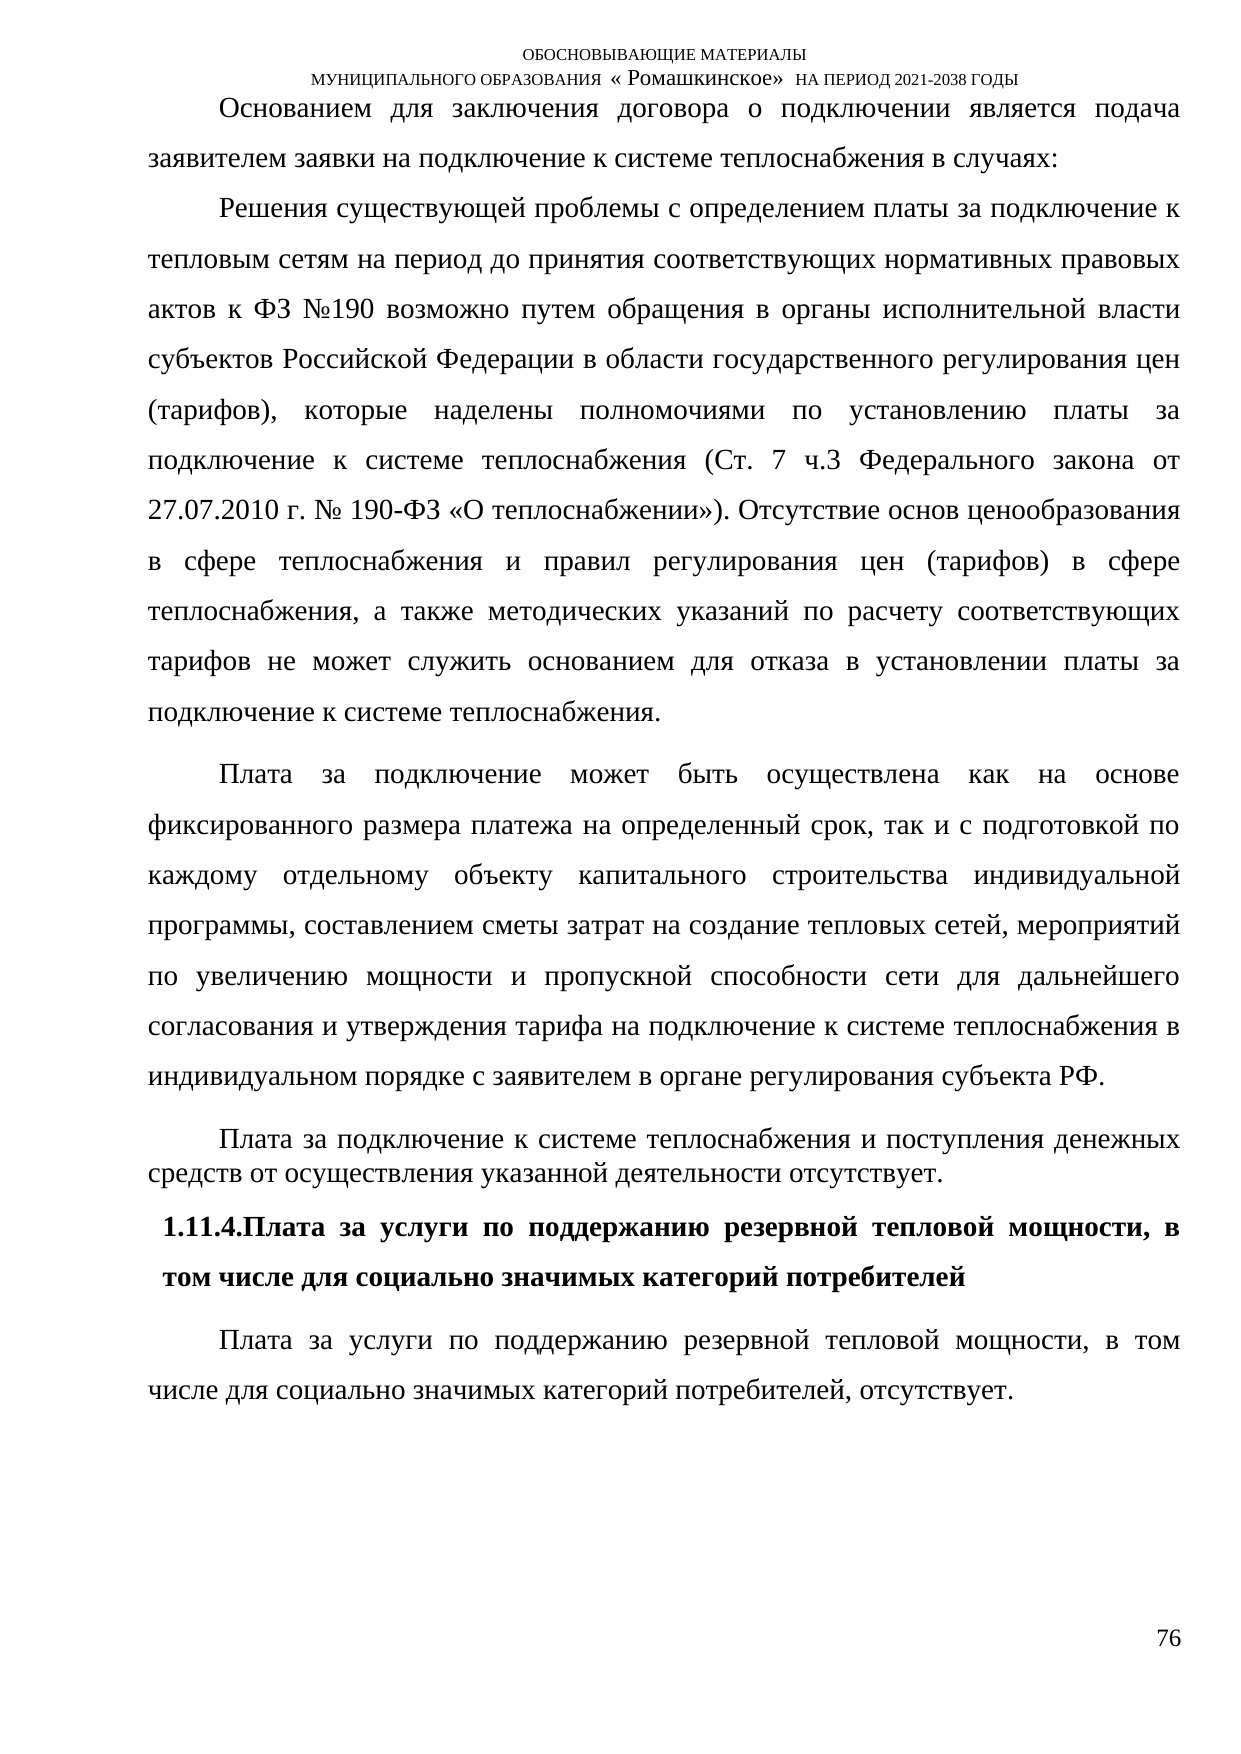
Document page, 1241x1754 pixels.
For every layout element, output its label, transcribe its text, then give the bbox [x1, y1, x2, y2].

text Решения существующей проблемы с определением платы за подключение к тепловым сетям на период до принятия соответствующих нормативных правовых актов к ФЗ №190 возможно путем обращения в органы исполнительной власти субъектов Российской Федерации в области государственного регулирования цен (тарифов), которые наделены полномочиями по установлению платы за подключение к системе теплоснабжения (Ст. 7 ч.3 Федерального закона от 27.07.2010 г. № 190-ФЗ «О теплоснабжении»). Отсутствие основ ценообразования в сфере теплоснабжения и правил регулирования цен (тарифов) в сфере теплоснабжения, а также методических указаний по расчету соответствующих тарифов не может служить основанием для отказа в установлении платы за подключение к системе теплоснабжения. [148, 191, 1181, 727]
text Основанием для заключения договора о подключении является подача заявителем заявки на подключение к системе теплоснабжения в случаях: [148, 90, 1181, 174]
text Плата за подключение может быть осуществлена как на основе фиксированного размера платежа на определенный срок, так и с подготовкой по каждому отдельному объекту капитального строительства индивидуальной программы, составлением сметы затрат на создание тепловых сетей, мероприятий по увеличению мощности и пропускной способности сети для дальнейшего согласования и утверждения тарифа на подключение к системе теплоснабжения в индивидуальном порядке с заявителем в органе регулирования субъекта РФ. [148, 756, 1181, 1092]
text Плата за подключение к системе теплоснабжения и поступления денежных средств от осуществления указанной деятельности отсутствует. [148, 1121, 1181, 1188]
text Плата за услуги по поддержанию резервной тепловой мощности, в том числе для социально значимых категорий потребителей, отсутствует. [148, 1322, 1181, 1406]
subtitle 1.11.4.Плата за услуги по поддержанию резервной тепловой мощности, в том числе для социально значимых категорий потребителей [162, 1209, 1181, 1293]
